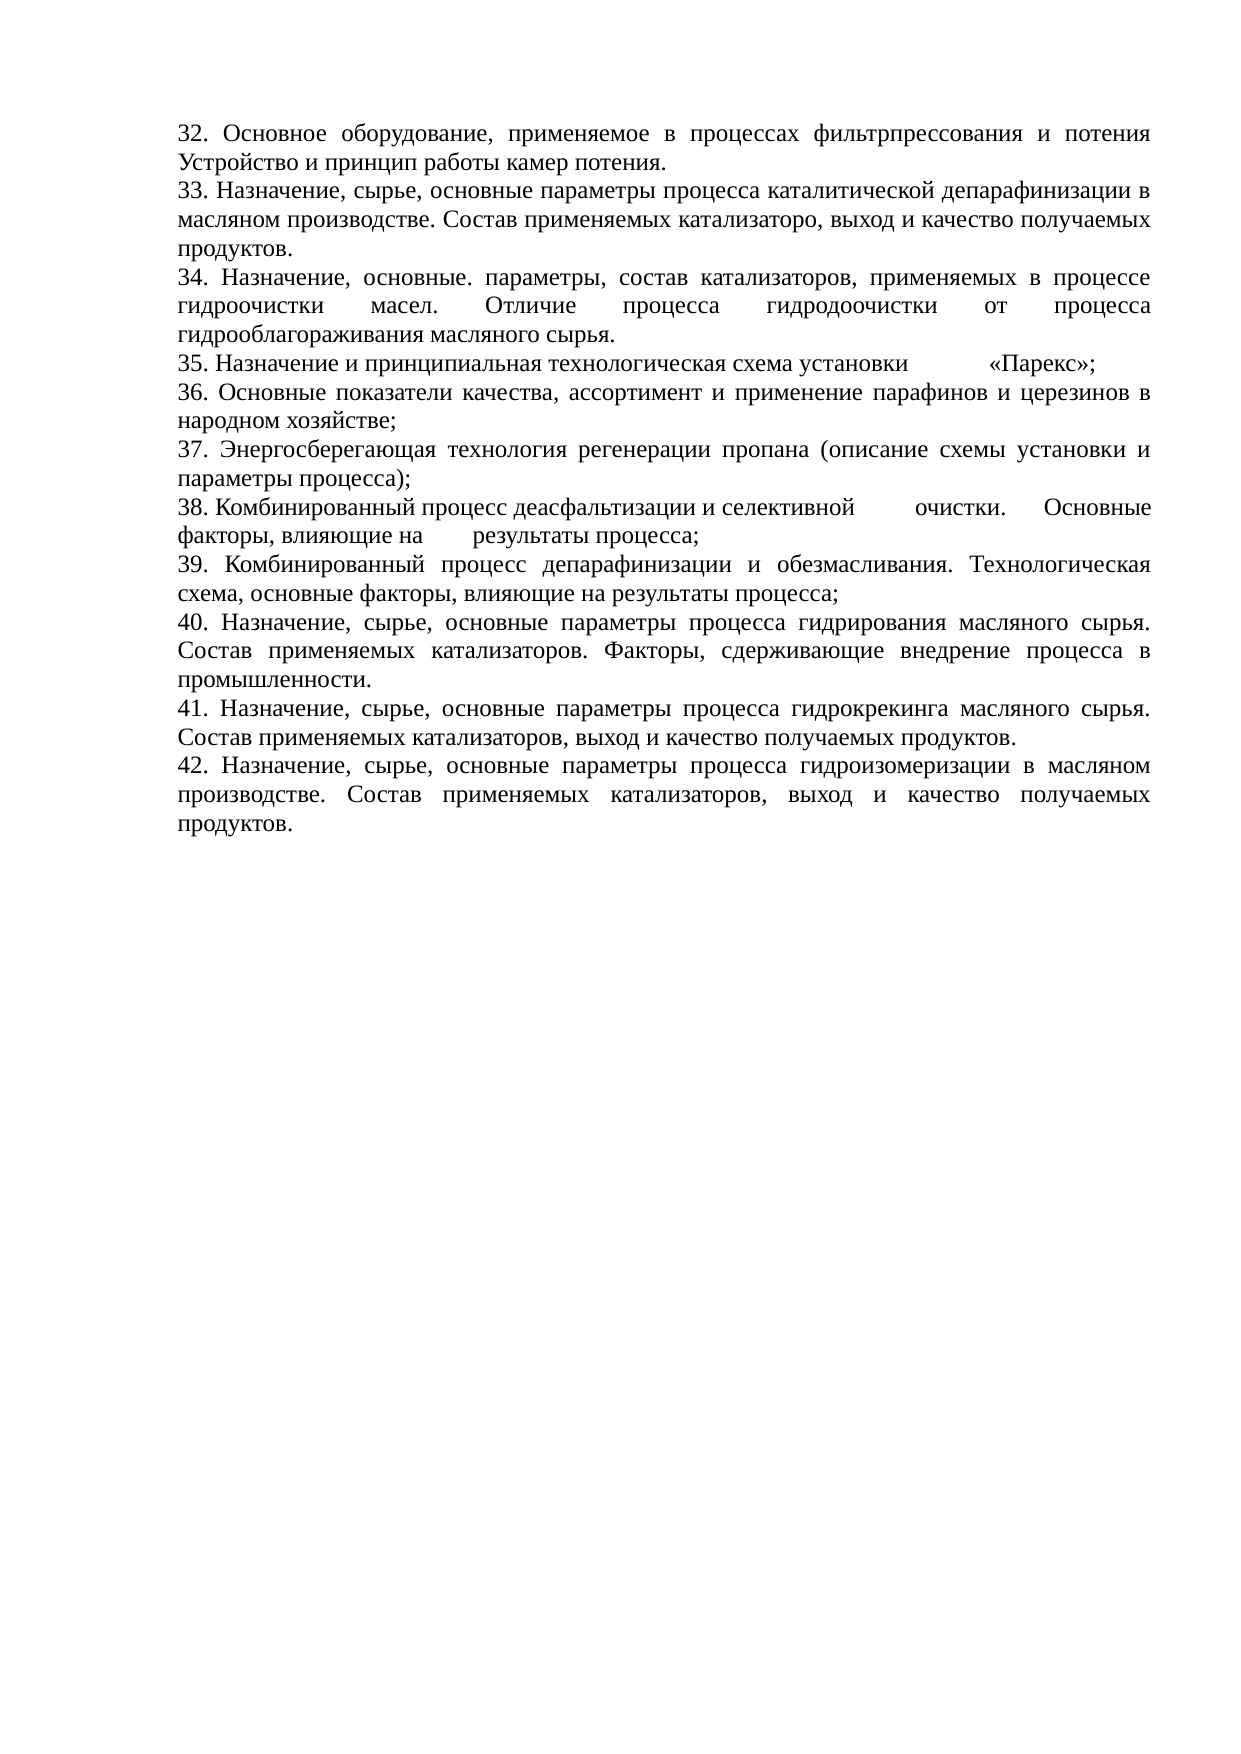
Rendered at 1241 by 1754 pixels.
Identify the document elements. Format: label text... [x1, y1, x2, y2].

text 34. Назначение, основные. параметры, состав катализаторов, применяемых в процессе гидроочистки масел. Отличие процесса гидродоочистки от процесса гидрооблагораживания масляного сырья. [177, 262, 1152, 348]
text 36. Основные показатели качества, ассортимент и применение парафинов и церезинов в народном хозяйстве; [177, 377, 1152, 434]
text 33. Назначение, сырье, основные параметры процесса каталитической депарафинизации в масляном производстве. Состав применяемых катализаторо, выход и качество получаемых продуктов. [177, 176, 1152, 262]
text 37. Энергосберегающая технология регенерации пропана (описание схемы установки и параметры процесса); [177, 434, 1152, 492]
text 32. Основное оборудование, применяемое в процессах фильтрпрессования и потения Устройство и принцип работы камер потения. [177, 118, 1152, 176]
text 39. Комбинированный процесс депарафинизации и обезмасливания. Технологическая схема, основные факторы, влияющие на результаты процесса; [177, 549, 1152, 607]
text 42. Назначение, сырье, основные параметры процесса гидроизомеризации в масляном производстве. Состав применяемых катализаторов, выход и качество получаемых продуктов. [177, 751, 1152, 837]
text 40. Назначение, сырье, основные параметры процесса гидрирования масляного сырья. Состав применяемых катализаторов. Факторы, сдерживающие внедрение процесса в промышленности. [177, 607, 1152, 693]
text 38. Комбинированный процесс деасфальтизации и селективной очистки. Основные факторы, влияющие на результаты процесса; [177, 492, 1152, 549]
text 41. Назначение, сырье, основные параметры процесса гидрокрекинга масляного сырья. Состав применяемых катализаторов, выход и качество получаемых продуктов. [177, 693, 1152, 751]
text 35. Назначение и принципиальная технологическая схема установки «Парекс»; [177, 348, 1152, 377]
